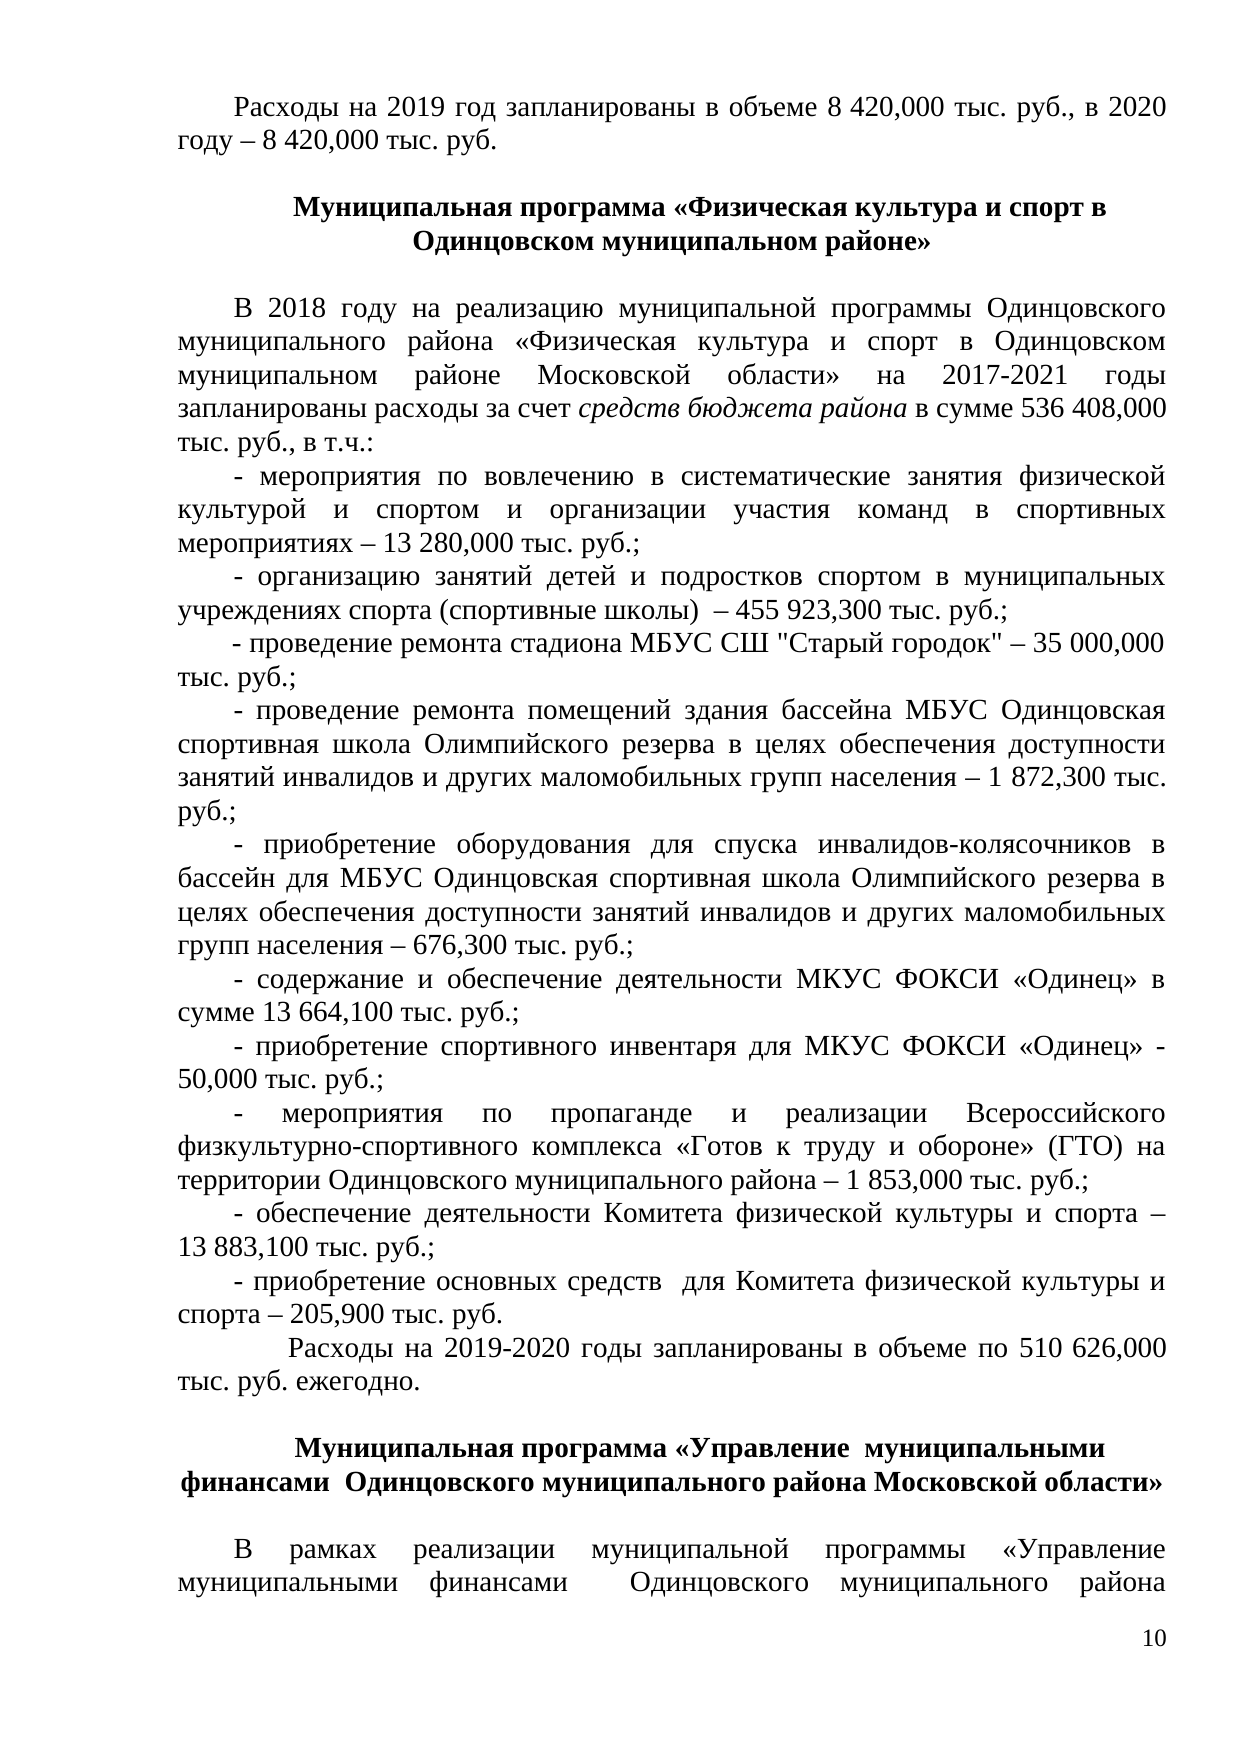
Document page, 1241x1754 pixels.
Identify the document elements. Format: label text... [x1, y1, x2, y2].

text - организацию занятий детей и подростков спортом в муниципальных учреждениях спорта (спортивные школы) – 455 923,300 тыс. руб.; [177, 558, 1167, 625]
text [177, 1531, 1167, 1598]
text - приобретение оборудования для спуска инвалидов-колясочников в бассейн для МБУС Одинцовская спортивная школа Олимпийского резерва в целях обеспечения доступности занятий инвалидов и других маломобильных групп населения – 676,300 тыс. руб.; [177, 827, 1167, 961]
text - проведение ремонта помещений здания бассейна МБУС Одинцовская спортивная школа Олимпийского резерва в целях обеспечения доступности занятий инвалидов и других маломобильных групп населения – 1 872,300 тыс. руб.; [177, 692, 1167, 827]
text - приобретение основных средств для Комитета физической культуры и спорта – 205,900 тыс. руб. [177, 1263, 1167, 1330]
text - обеспечение деятельности Комитета физической культуры и спорта – 13 883,100 тыс. руб.; [177, 1196, 1167, 1263]
text - содержание и обеспечение деятельности МКУС ФОКСИ «Одинец» в сумме 13 664,100 тыс. руб.; [177, 961, 1167, 1028]
text Муниципальная программа «Физическая культура и спорт в Одинцовском муниципальном районе» [177, 189, 1167, 256]
text В 2018 году на реализацию муниципальной программы Одинцовского муниципального района «Физическая культура и спорт в Одинцовском муниципальном районе Московской области» на 2017-2021 годы запланированы расходы за счет средств бюджета района в сумме 536 408,000 тыс. руб., в т.ч.: [177, 290, 1167, 458]
text Расходы на 2019-2020 годы запланированы в объеме по 510 626,000 тыс. руб. ежегодно. [177, 1330, 1167, 1397]
text Муниципальная программа «Управление муниципальными финансами Одинцовского муниципального района Московской области» [177, 1430, 1167, 1497]
text - мероприятия по вовлечению в систематические занятия физической культурой и спортом и организации участия команд в спортивных мероприятиях – 13 280,000 тыс. руб.; [177, 458, 1167, 558]
text - приобретение спортивного инвентаря для МКУС ФОКСИ «Одинец» - 50,000 тыс. руб.; [177, 1028, 1167, 1095]
text - мероприятия по пропаганде и реализации Всероссийского физкультурно-спортивного комплекса «Готов к труду и обороне» (ГТО) на территории Одинцовского муниципального района – 1 853,000 тыс. руб.; [177, 1095, 1167, 1196]
text Расходы на 2019 год запланированы в объеме 8 420,000 тыс. руб., в 2020 году – 8 420,000 тыс. руб. [177, 89, 1167, 156]
text - проведение ремонта стадиона МБУС СШ "Старый городок" – 35 000,000 тыс. руб.; [177, 625, 1167, 692]
